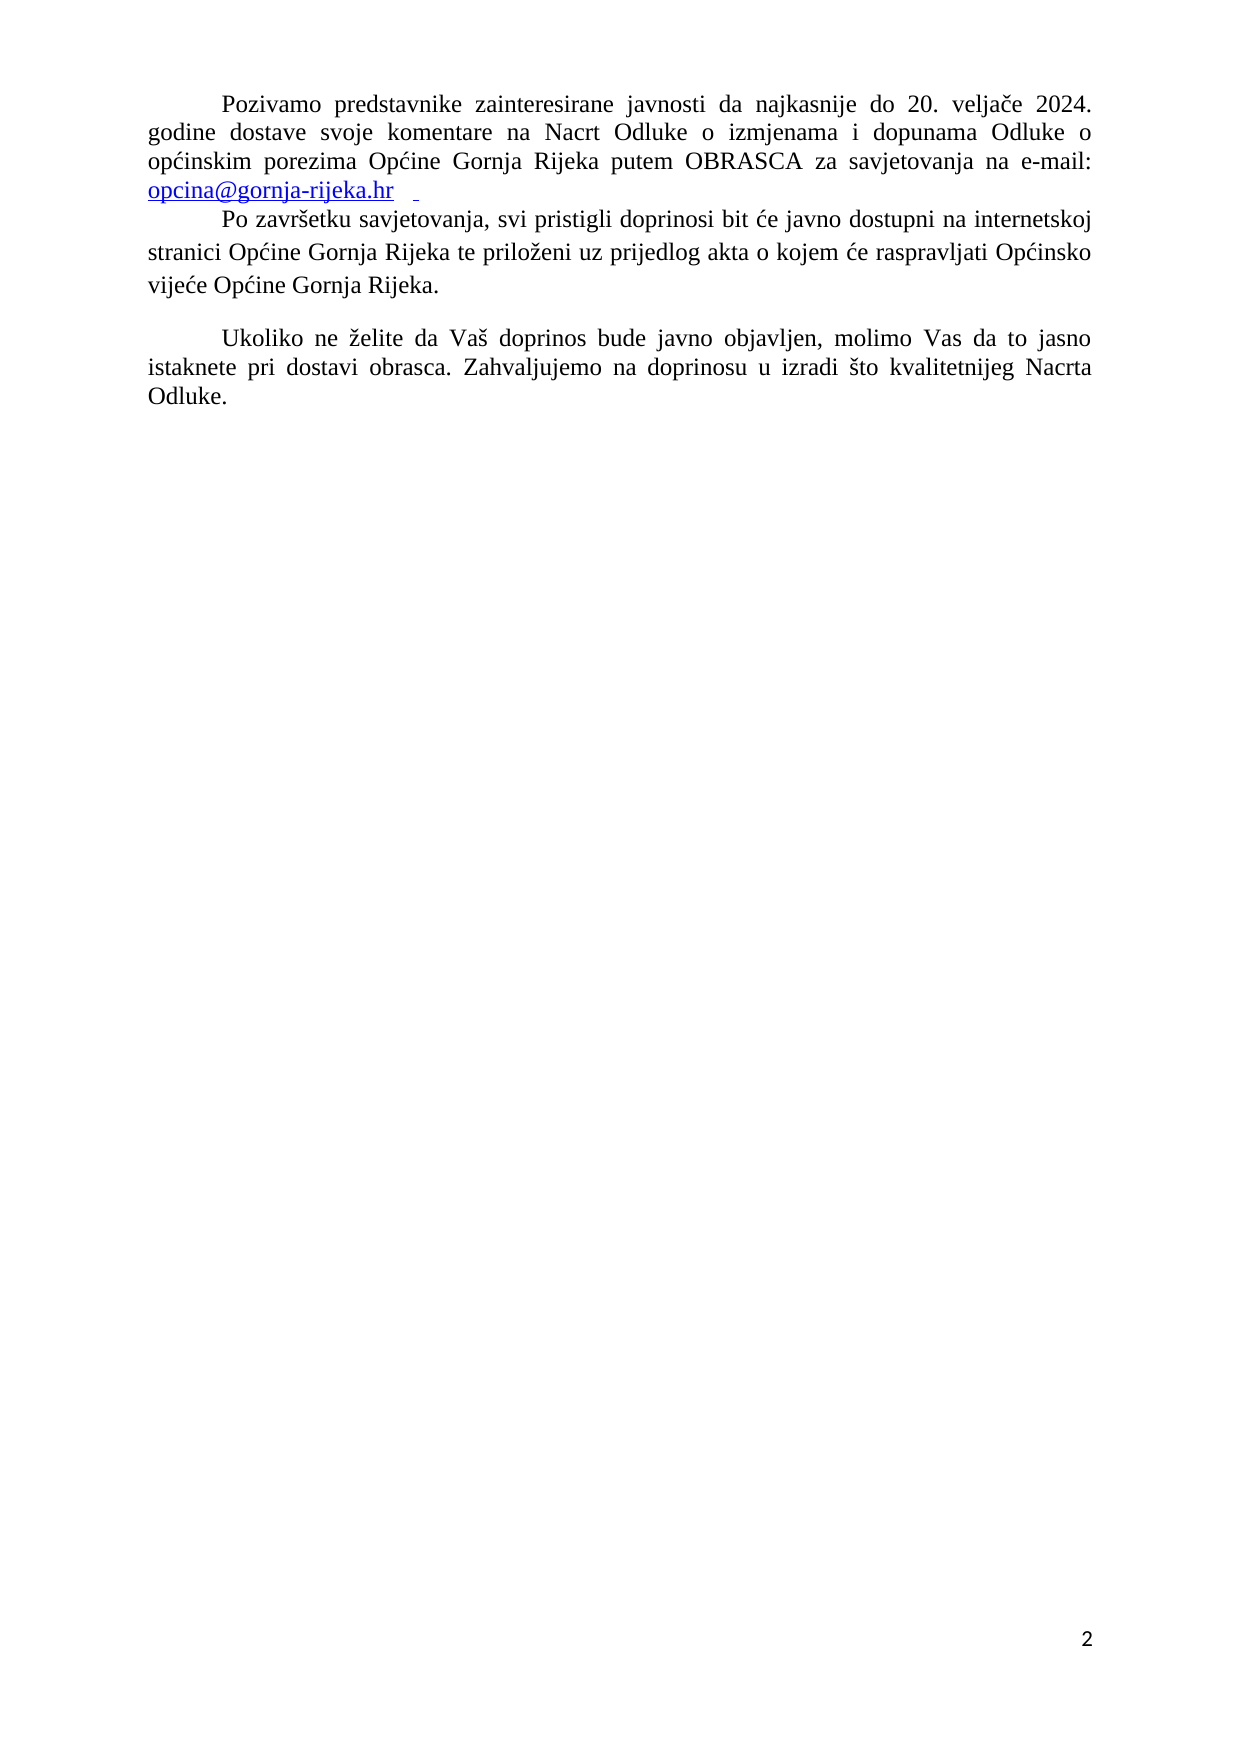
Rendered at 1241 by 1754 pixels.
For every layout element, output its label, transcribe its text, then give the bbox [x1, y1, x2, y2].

text Pozivamo predstavnike zainteresirane javnosti da najkasnije do 20. veljače 2024. godine dostave svoje komentare na Nacrt Odluke o izmjenama i dopunama Odluke o općinskim porezima Općine Gornja Rijeka putem OBRASCA za savjetovanja na e-mail: opcina@gornja-rijeka.hr [148, 89, 1093, 204]
text Po završetku savjetovanja, svi pristigli doprinosi bit će javno dostupni na internetskoj stranici Općine Gornja Rijeka te priloženi uz prijedlog akta o kojem će raspravljati Općinsko vijeće Općine Gornja Rijeka. [148, 204, 1093, 298]
text Ukoliko ne želite da Vaš doprinos bude javno objavljen, molimo Vas da to jasno istaknete pri dostavi obrasca. Zahvaljujemo na doprinosu u izradi što kvalitetnijeg Nacrta Odluke. [148, 323, 1093, 410]
